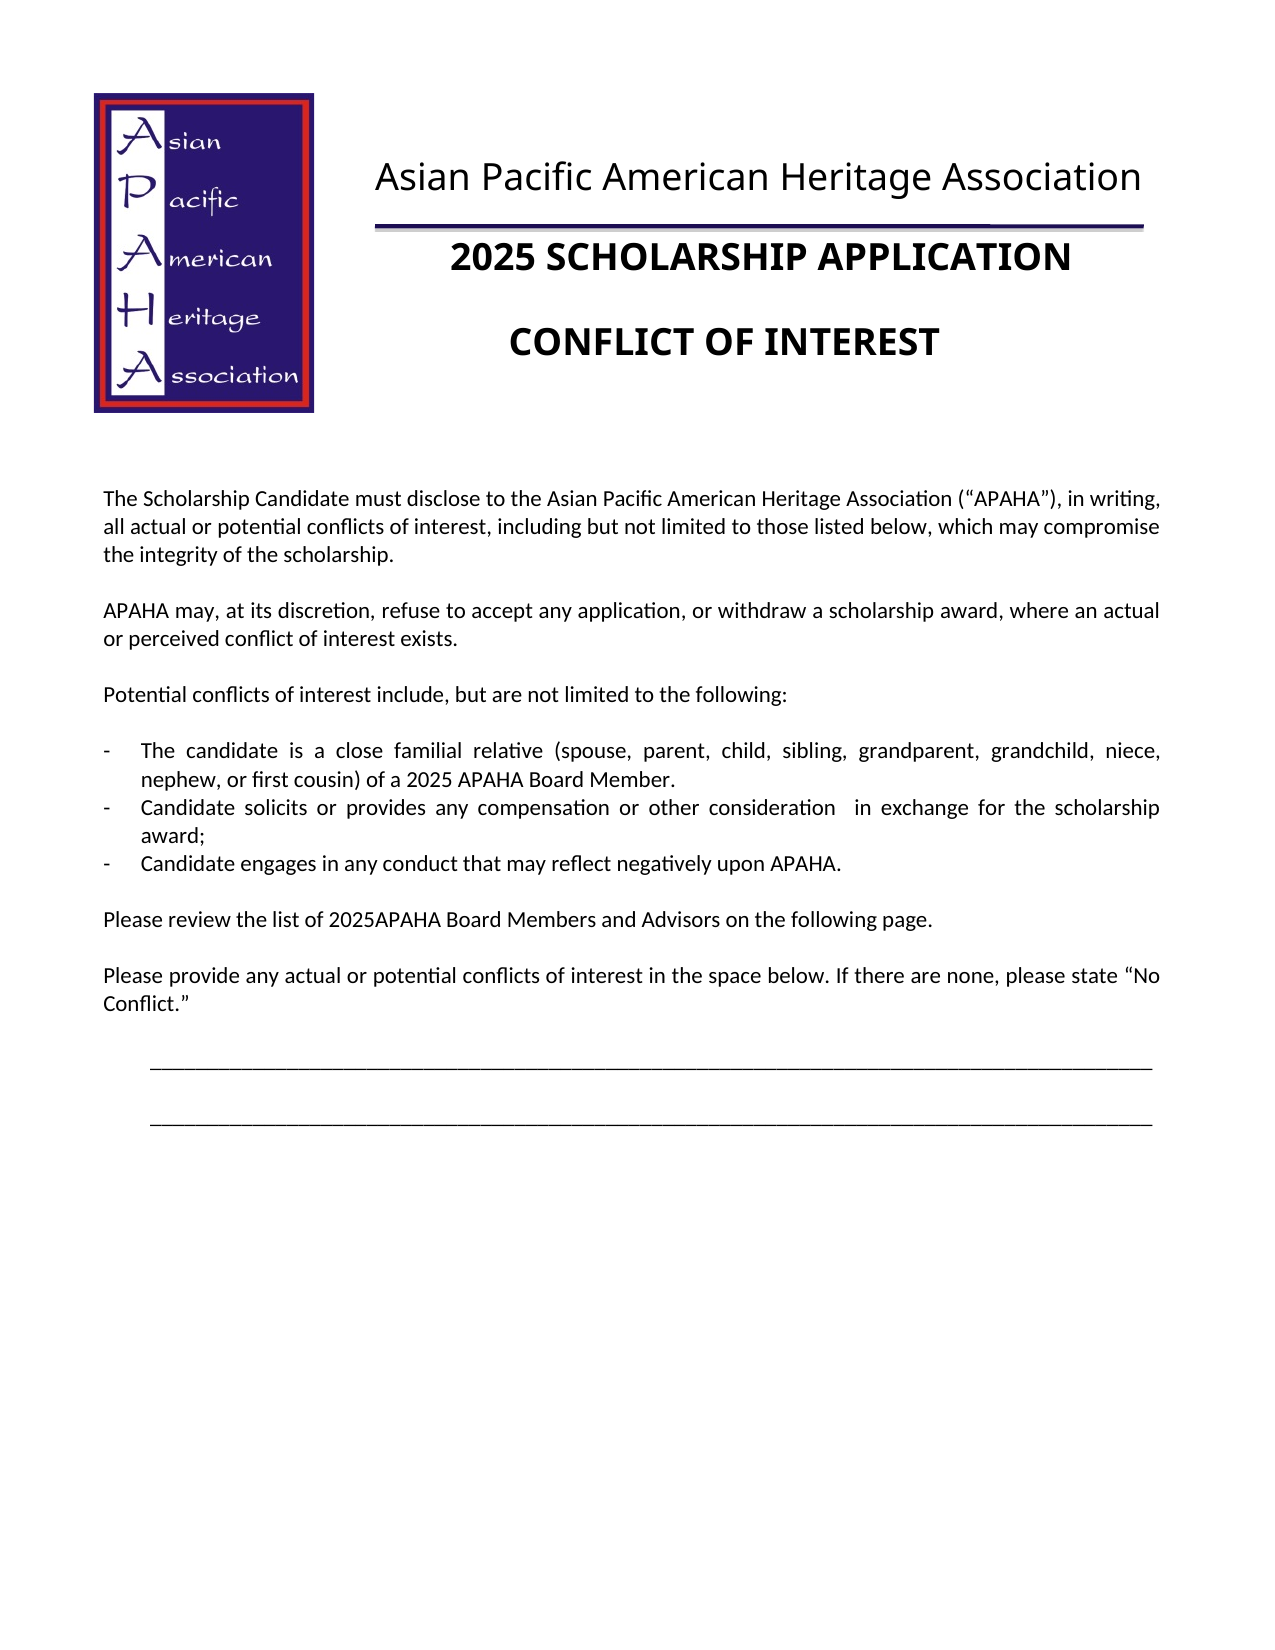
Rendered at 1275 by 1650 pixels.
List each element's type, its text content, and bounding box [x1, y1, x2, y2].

text ________________________________________________________________________________________ [150, 1101, 1162, 1129]
list The candidate is a close familial relative (spouse, parent, child, sibling, grandparent, grandchild, niece, nephew, or first cousin) of a 2025 APAHA Board Member. [103, 737, 1162, 793]
picture [93, 93, 315, 413]
text 2025 SCHOLARSHIP APPLICATION [375, 230, 1162, 281]
text Potential conflicts of interest include, but are not limited to the following: [103, 681, 1162, 709]
text APAHA may, at its discretion, refuse to accept any application, or withdraw a scholarship award, where an actual or perceived conflict of interest exists. [103, 597, 1162, 653]
text ________________________________________________________________________________________ [150, 1045, 1162, 1073]
text CONFLICT OF INTEREST [450, 315, 1162, 366]
text Please review the list of 2025APAHA Board Members and Advisors on the following page. [103, 905, 1162, 933]
text Asian Pacific American Heritage Association [375, 150, 1162, 201]
text Please provide any actual or potential conflicts of interest in the space below. If there are none, please state “No Conflict.” [103, 961, 1162, 1017]
list Candidate engages in any conduct that may reflect negatively upon APAHA. [103, 849, 1162, 877]
text The Scholarship Candidate must disclose to the Asian Pacific American Heritage Association (“APAHA”), in writing, all actual or potential conflicts of interest, including but not limited to those listed below, which may compromise the integrity of the scholarship. [103, 484, 1162, 568]
list Candidate solicits or provides any compensation or other consideration in exchange for the scholarship award; [103, 793, 1162, 849]
